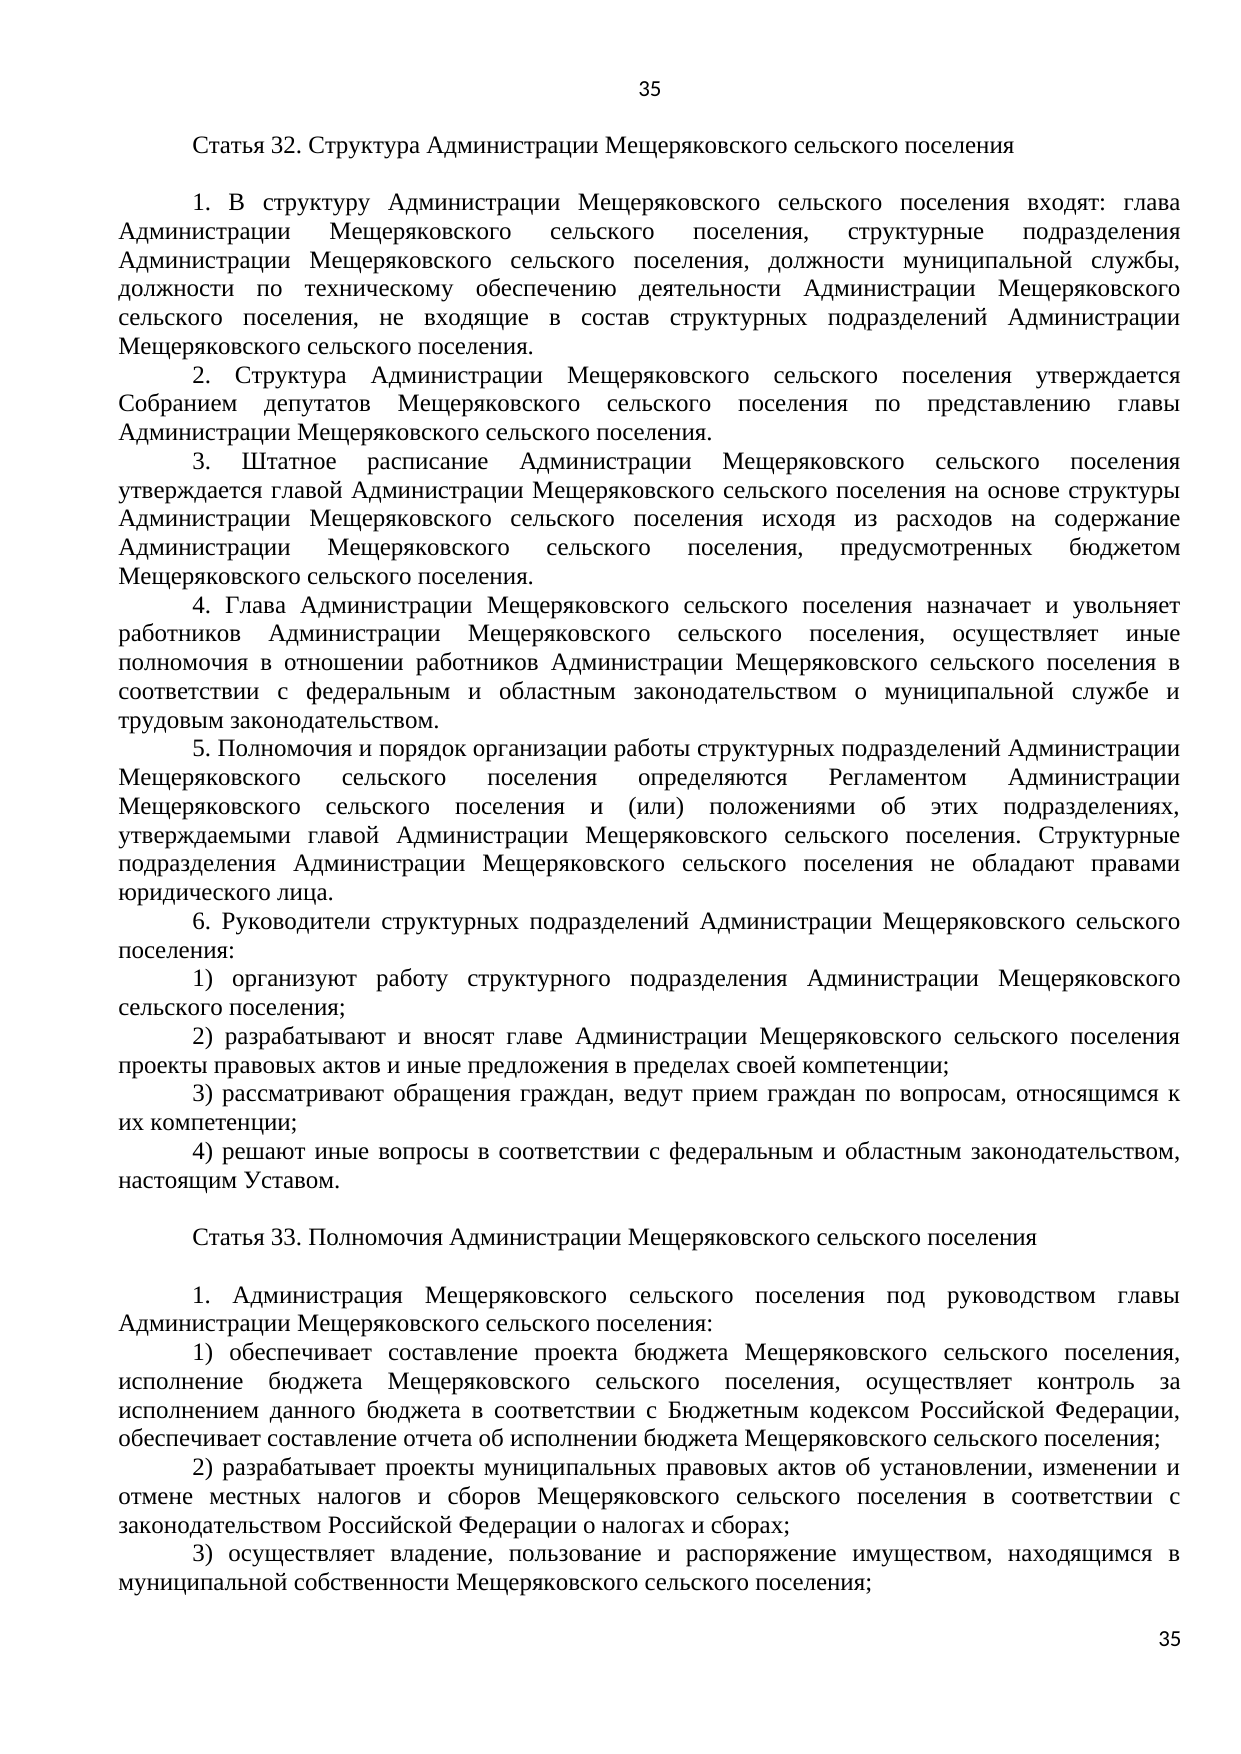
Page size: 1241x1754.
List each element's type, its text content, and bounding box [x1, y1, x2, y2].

text 1. Администрация Мещеряковского сельского поселения под руководством главы Администрации Мещеряковского сельского поселения: [118, 1280, 1181, 1337]
text 2) разрабатывает проекты муниципальных правовых актов об установлении, изменении и отмене местных налогов и сборов Мещеряковского сельского поселения в соответствии с законодательством Российской Федерации о налогах и сборах; [118, 1452, 1181, 1538]
text 6. Руководители структурных подразделений Администрации Мещеряковского сельского поселения: [118, 906, 1181, 963]
text 4. Глава Администрации Мещеряковского сельского поселения назначает и увольняет работников Администрации Мещеряковского сельского поселения, осуществляет иные полномочия в отношении работников Администрации Мещеряковского сельского поселения в соответствии с федеральным и областным законодательством о муниципальной службе и трудовым законодательством. [118, 590, 1181, 733]
text 1) обеспечивает составление проекта бюджета Мещеряковского сельского поселения, исполнение бюджета Мещеряковского сельского поселения, осуществляет контроль за исполнением данного бюджета в соответствии с Бюджетным кодексом Российской Федерации, обеспечивает составление отчета об исполнении бюджета Мещеряковского сельского поселения; [118, 1337, 1181, 1452]
text 2) разрабатывают и вносят главе Администрации Мещеряковского сельского поселения проекты правовых актов и иные предложения в пределах своей компетенции; [118, 1021, 1181, 1078]
text 1. В структуру Администрации Мещеряковского сельского поселения входят: глава Администрации Мещеряковского сельского поселения, структурные подразделения Администрации Мещеряковского сельского поселения, должности муниципальной службы, должности по техническому обеспечению деятельности Администрации Мещеряковского сельского поселения, не входящие в состав структурных подразделений Администрации Мещеряковского сельского поселения. [118, 187, 1181, 360]
text 3) рассматривают обращения граждан, ведут прием граждан по вопросам, относящимся к их компетенции; [118, 1078, 1181, 1136]
text Статья 32. Структура Администрации Мещеряковского сельского поселения [118, 130, 1181, 158]
text 5. Полномочия и порядок организации работы структурных подразделений Администрации Мещеряковского сельского поселения определяются Регламентом Администрации Мещеряковского сельского поселения и (или) положениями об этих подразделениях, утверждаемыми главой Администрации Мещеряковского сельского поселения. Структурные подразделения Администрации Мещеряковского сельского поселения не обладают правами юридического лица. [118, 733, 1181, 906]
text 3. Штатное расписание Администрации Мещеряковского сельского поселения утверждается главой Администрации Мещеряковского сельского поселения на основе структуры Администрации Мещеряковского сельского поселения исходя из расходов на содержание Администрации Мещеряковского сельского поселения, предусмотренных бюджетом Мещеряковского сельского поселения. [118, 446, 1181, 590]
text 4) решают иные вопросы в соответствии с федеральным и областным законодательством, настоящим Уставом. [118, 1136, 1181, 1193]
text 2. Структура Администрации Мещеряковского сельского поселения утверждается Собранием депутатов Мещеряковского сельского поселения по представлению главы Администрации Мещеряковского сельского поселения. [118, 360, 1181, 446]
text Статья 33. Полномочия Администрации Мещеряковского сельского поселения [118, 1222, 1181, 1251]
text 3) осуществляет владение, пользование и распоряжение имуществом, находящимся в муниципальной собственности Мещеряковского сельского поселения; [118, 1538, 1181, 1596]
text 1) организуют работу структурного подразделения Администрации Мещеряковского сельского поселения; [118, 963, 1181, 1021]
